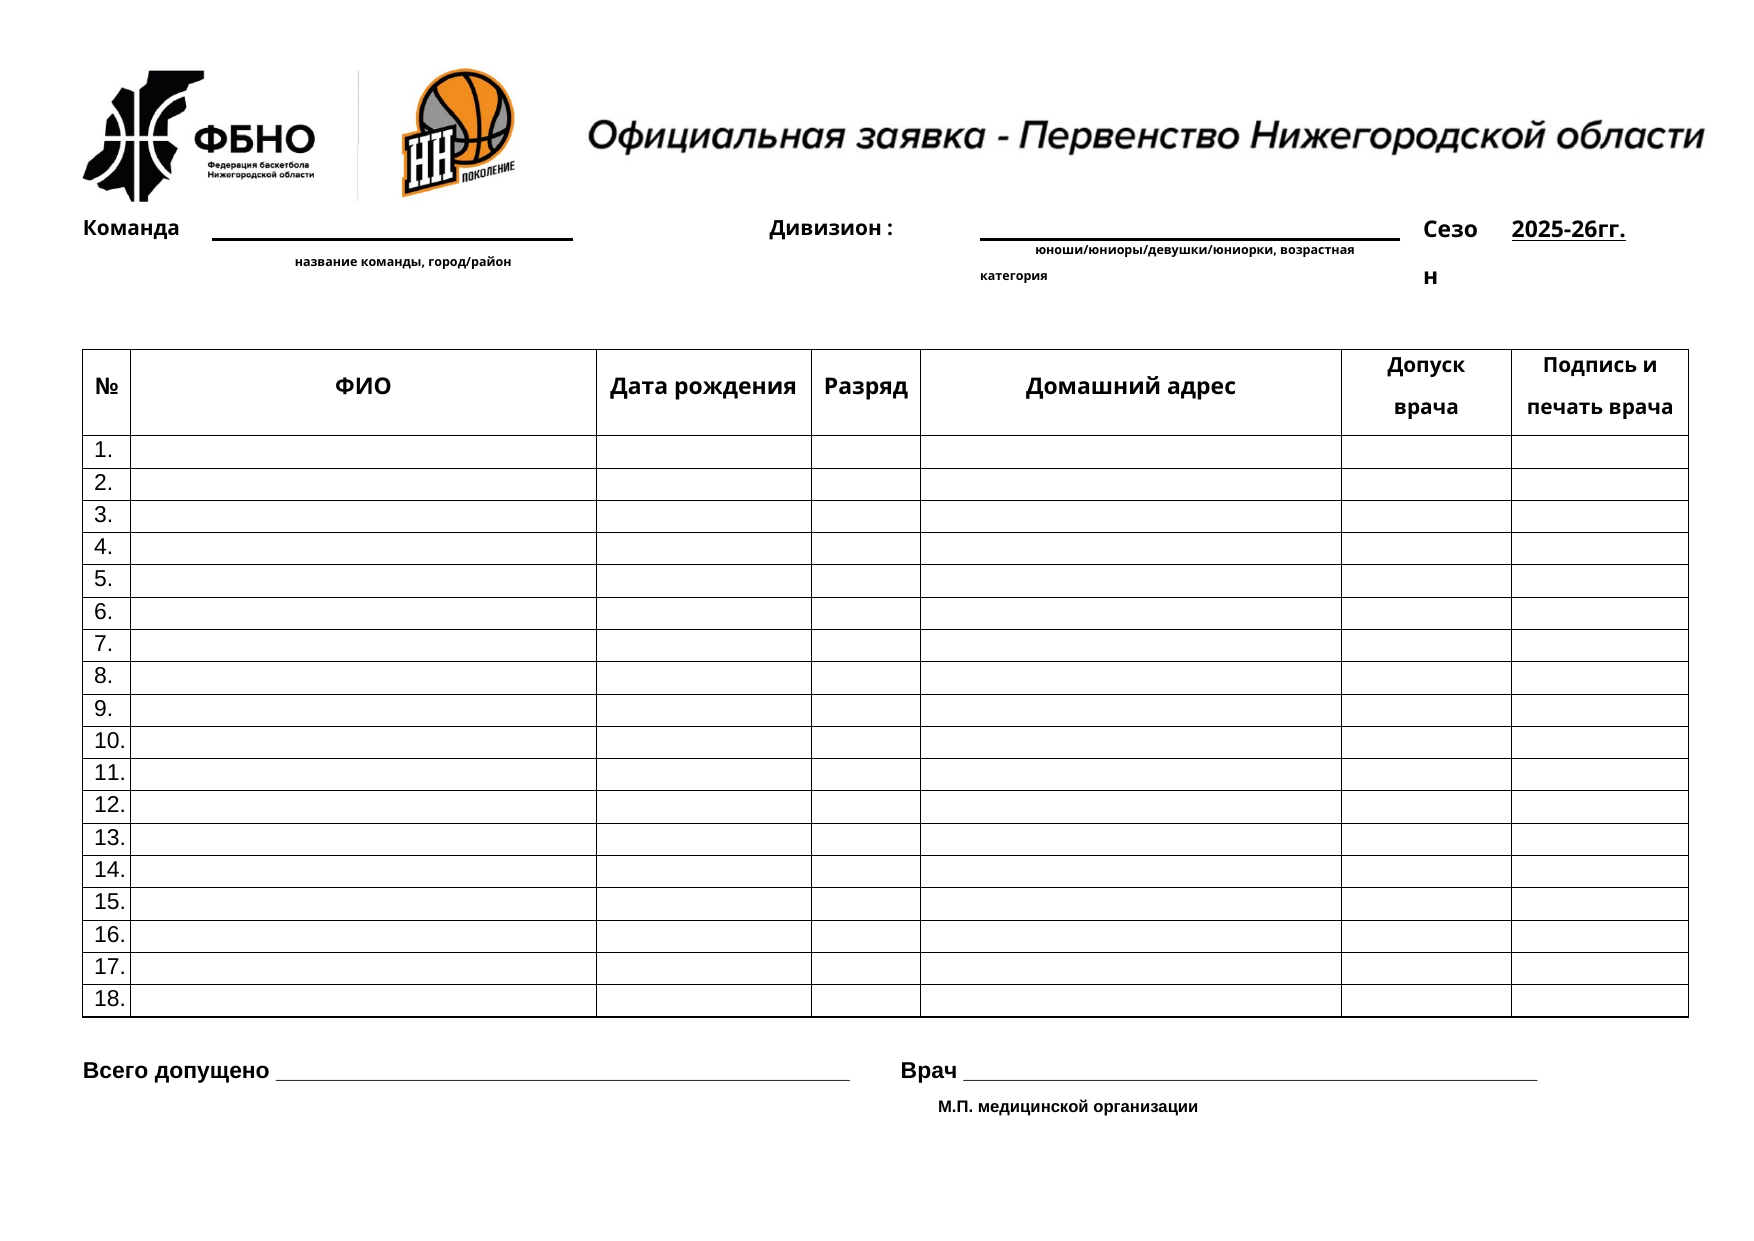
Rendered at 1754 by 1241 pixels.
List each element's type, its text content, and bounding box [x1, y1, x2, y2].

table_cell [812, 759, 920, 790]
table_cell [83, 662, 130, 693]
table_cell [921, 565, 1341, 597]
table_cell [812, 436, 920, 467]
table_cell [597, 598, 811, 629]
table_cell [1512, 791, 1688, 823]
table_cell [597, 824, 811, 855]
table_cell [83, 501, 130, 532]
table_cell [1342, 501, 1511, 532]
table_cell Дивизион : [585, 213, 969, 306]
table_cell [921, 501, 1341, 532]
table_cell [812, 888, 920, 919]
table_cell [921, 630, 1341, 661]
table_cell [812, 824, 920, 855]
table_cell ffdddffаа [131, 469, 596, 500]
table_cell [597, 469, 811, 500]
table_cell [921, 598, 1341, 629]
table_cell [1512, 888, 1688, 919]
table_cell [1342, 791, 1511, 823]
table_cell [83, 921, 130, 952]
table_cell [597, 630, 811, 661]
table_cell [921, 791, 1341, 823]
table_cell [1342, 469, 1511, 500]
table_header Допуск врача [1342, 350, 1511, 435]
table_cell [597, 501, 811, 532]
table_cell [597, 953, 811, 984]
table_header ФИО [131, 350, 596, 435]
table_cell [1512, 985, 1688, 1016]
table_cell [921, 727, 1341, 758]
table_cell [812, 856, 920, 887]
table_cell р [921, 436, 1341, 467]
table_cell [83, 759, 130, 790]
table_cell [1342, 533, 1511, 564]
table_cell [597, 727, 811, 758]
table_cell [597, 759, 811, 790]
table_cell [1342, 565, 1511, 597]
table_cell [921, 921, 1341, 952]
table_cell [83, 727, 130, 758]
table_cell [83, 565, 130, 597]
table_cell [1342, 921, 1511, 952]
table_cell [1342, 436, 1511, 467]
table_cell [83, 436, 130, 467]
table_cell [812, 727, 920, 758]
table_cell [921, 856, 1341, 887]
table_cell [131, 695, 596, 726]
table_header Разряд [812, 350, 920, 435]
table_cell [1512, 630, 1688, 661]
picture [82, 68, 1715, 202]
table_cell [812, 791, 920, 823]
table_cell [131, 727, 596, 758]
table_cell [83, 533, 130, 564]
table_cell [131, 921, 596, 952]
table_cell [83, 856, 130, 887]
table_cell [1342, 598, 1511, 629]
table_cell [83, 824, 130, 855]
table_header Подпись и печать врача [1512, 350, 1688, 435]
table_cell [597, 565, 811, 597]
table_cell [1512, 856, 1688, 887]
table_cell [131, 759, 596, 790]
table_header № [83, 350, 130, 435]
table_cell [1342, 985, 1511, 1016]
table_cell [131, 953, 596, 984]
table_cell [597, 436, 811, 467]
table_cell [1512, 759, 1688, 790]
table_cell [83, 695, 130, 726]
table_cell [131, 565, 596, 597]
table_cell [812, 501, 920, 532]
table_cell [921, 759, 1341, 790]
table_cell [1512, 824, 1688, 855]
table_cell [597, 533, 811, 564]
table_cell [1512, 921, 1688, 952]
table_cell [812, 565, 920, 597]
table_cell [597, 985, 811, 1016]
table_cell [83, 630, 130, 661]
table_cell [1512, 501, 1688, 532]
table_cell 2025-26гг. [1500, 213, 1715, 306]
table_cell вв [131, 436, 596, 467]
table_cell [83, 598, 130, 629]
table_cell [131, 501, 596, 532]
table_cell [812, 695, 920, 726]
table_cell [812, 662, 920, 693]
table_cell [1512, 598, 1688, 629]
table_cell [83, 469, 130, 500]
table_cell название команды, город/район [201, 213, 585, 306]
table_cell [1342, 695, 1511, 726]
table_cell [131, 533, 596, 564]
table_cell [1512, 953, 1688, 984]
table_cell [131, 662, 596, 693]
table_cell [597, 662, 811, 693]
table_cell [1512, 565, 1688, 597]
table_cell [131, 888, 596, 919]
table_cell [1512, 695, 1688, 726]
table_cell [812, 985, 920, 1016]
table_cell [921, 662, 1341, 693]
table_header Дата рождения [597, 350, 811, 435]
table_cell [131, 856, 596, 887]
table_cell [1342, 662, 1511, 693]
table_cell [921, 824, 1341, 855]
text Всего допущено _____________________________________________ Врач _____________________________________________ [83, 1057, 1728, 1083]
table_cell [83, 985, 130, 1016]
table_header Домашний адрес [921, 350, 1341, 435]
table_cell [1342, 888, 1511, 919]
table_cell [921, 533, 1341, 564]
table_cell [597, 695, 811, 726]
table_cell [812, 953, 920, 984]
table_cell [812, 533, 920, 564]
table_cell [597, 856, 811, 887]
table_cell [131, 598, 596, 629]
table_cell [921, 695, 1341, 726]
table_cell [1512, 727, 1688, 758]
table_cell [1342, 856, 1511, 887]
table_cell [1342, 630, 1511, 661]
table_cell [131, 824, 596, 855]
table_cell [597, 921, 811, 952]
table_cell [1512, 662, 1688, 693]
table_cell [131, 630, 596, 661]
table_cell [1342, 953, 1511, 984]
table_cell [921, 888, 1341, 919]
table_cell [597, 888, 811, 919]
text М.П. медицинской организации [83, 1096, 1728, 1116]
table_cell [1512, 533, 1688, 564]
table_cell [131, 791, 596, 823]
table_cell [1342, 727, 1511, 758]
table_cell [83, 953, 130, 984]
table_cell Сезон [1412, 213, 1500, 306]
table_cell [812, 921, 920, 952]
table_cell Команда [71, 213, 201, 306]
table_cell [1342, 759, 1511, 790]
table_cell [921, 985, 1341, 1016]
table_cell [1342, 824, 1511, 855]
table_cell [1512, 469, 1688, 500]
table_cell [812, 630, 920, 661]
table_cell [83, 888, 130, 919]
table_cell [921, 953, 1341, 984]
table_header [71, 69, 1715, 213]
table_cell [812, 469, 920, 500]
table_cell юноши/юниоры/девушки/юниорки, возрастная категория [969, 213, 1412, 306]
table_cell [597, 791, 811, 823]
table_cell [921, 469, 1341, 500]
table_cell [131, 985, 596, 1016]
table_cell [812, 598, 920, 629]
table_cell [83, 791, 130, 823]
table_cell [1512, 436, 1688, 467]
